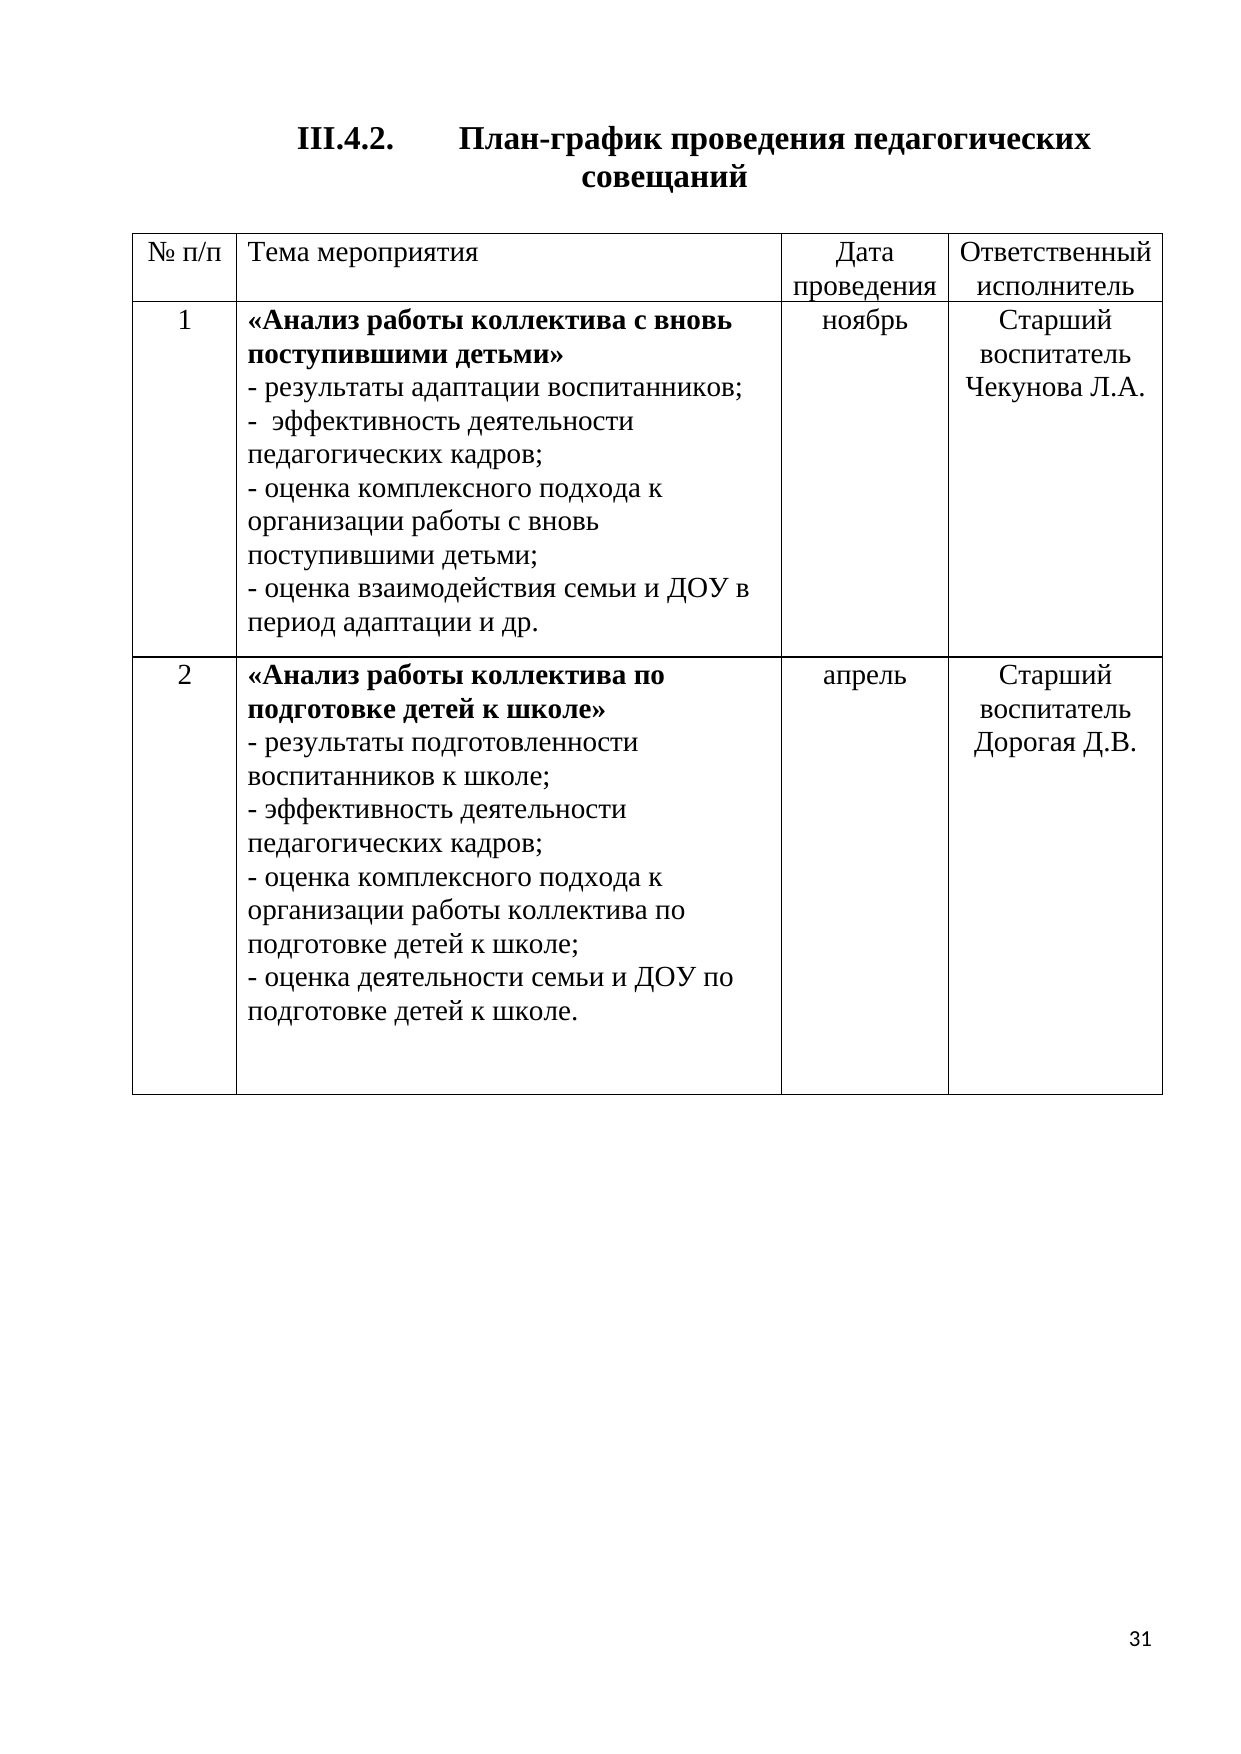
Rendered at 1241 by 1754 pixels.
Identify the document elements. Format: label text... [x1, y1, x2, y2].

table_cell «Анализ работы коллектива с вновь поступившими детьми» - результаты адаптации воспитанников; - эффективность деятельности педагогических кадров; - оценка комплексного подхода к организации работы с вновь поступившими детьми; - оценка взаимодействия семьи и ДОУ в период адаптации и др. [237, 302, 781, 656]
table_header № п/п [133, 234, 236, 301]
table_cell 1 [133, 302, 236, 656]
table_header Дата проведения [782, 234, 948, 301]
table_cell Старший воспитатель Чекунова Л.А. [949, 302, 1162, 656]
table_cell 2 [133, 658, 236, 1093]
table_cell апрель [782, 658, 948, 1093]
table_cell Старший воспитатель Дорогая Д.В. [949, 658, 1162, 1093]
table_header Ответственный исполнитель [949, 234, 1162, 301]
table_header Тема мероприятия [237, 234, 781, 301]
table_cell «Анализ работы коллектива по подготовке детей к школе» - результаты подготовленности воспитанников к школе; - эффективность деятельности педагогических кадров; - оценка комплексного подхода к организации работы коллектива по подготовке детей к школе; - оценка деятельности семьи и ДОУ по подготовке детей к школе. [237, 658, 781, 1093]
list План-график проведения педагогических совещаний [177, 118, 1152, 195]
table_cell ноябрь [782, 302, 948, 656]
